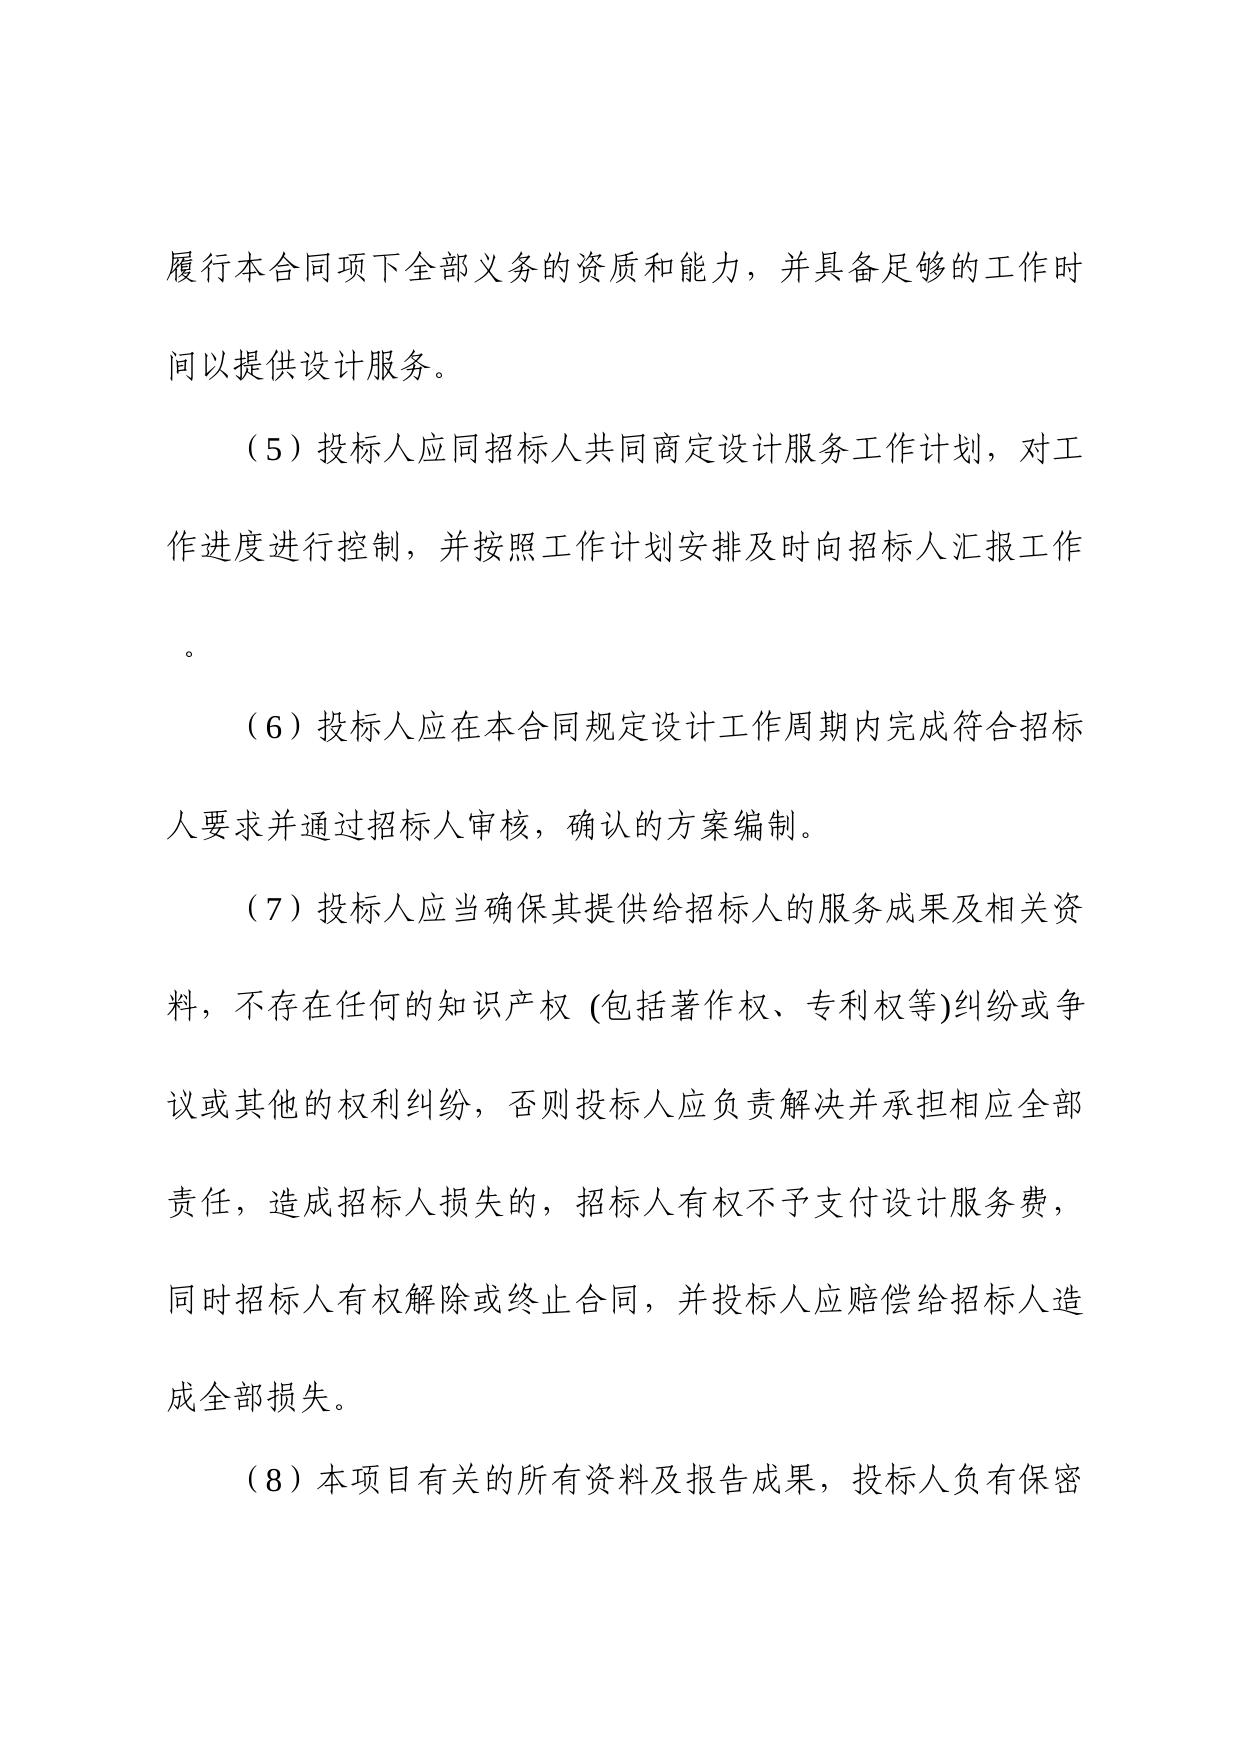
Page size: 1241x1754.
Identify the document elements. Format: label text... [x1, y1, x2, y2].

text （6）投标人应在本合同规定设计工作周期内完成符合招标人要求并通过招标人审核，确认的方案编制。 [165, 693, 1087, 856]
text （5）投标人应同招标人共同商定设计服务工作计划，对工作进度进行控制，并按照工作计划安排及时向招标人汇报工作 。 [165, 414, 1087, 674]
text （7）投标人应当确保其提供给招标人的服务成果及相关资料，不存在任何的知识产权 (包括著作权、专利权等)纠纷或争议或其他的权利纠纷，否则投标人应负责解决并承担相应全部责任，造成招标人损失的，招标人有权不予支付设计服务费，同时招标人有权解除或终止合同，并投标人应赔偿给招标人造成全部损失。 [165, 875, 1087, 1427]
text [165, 1446, 1087, 1511]
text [165, 233, 1087, 395]
